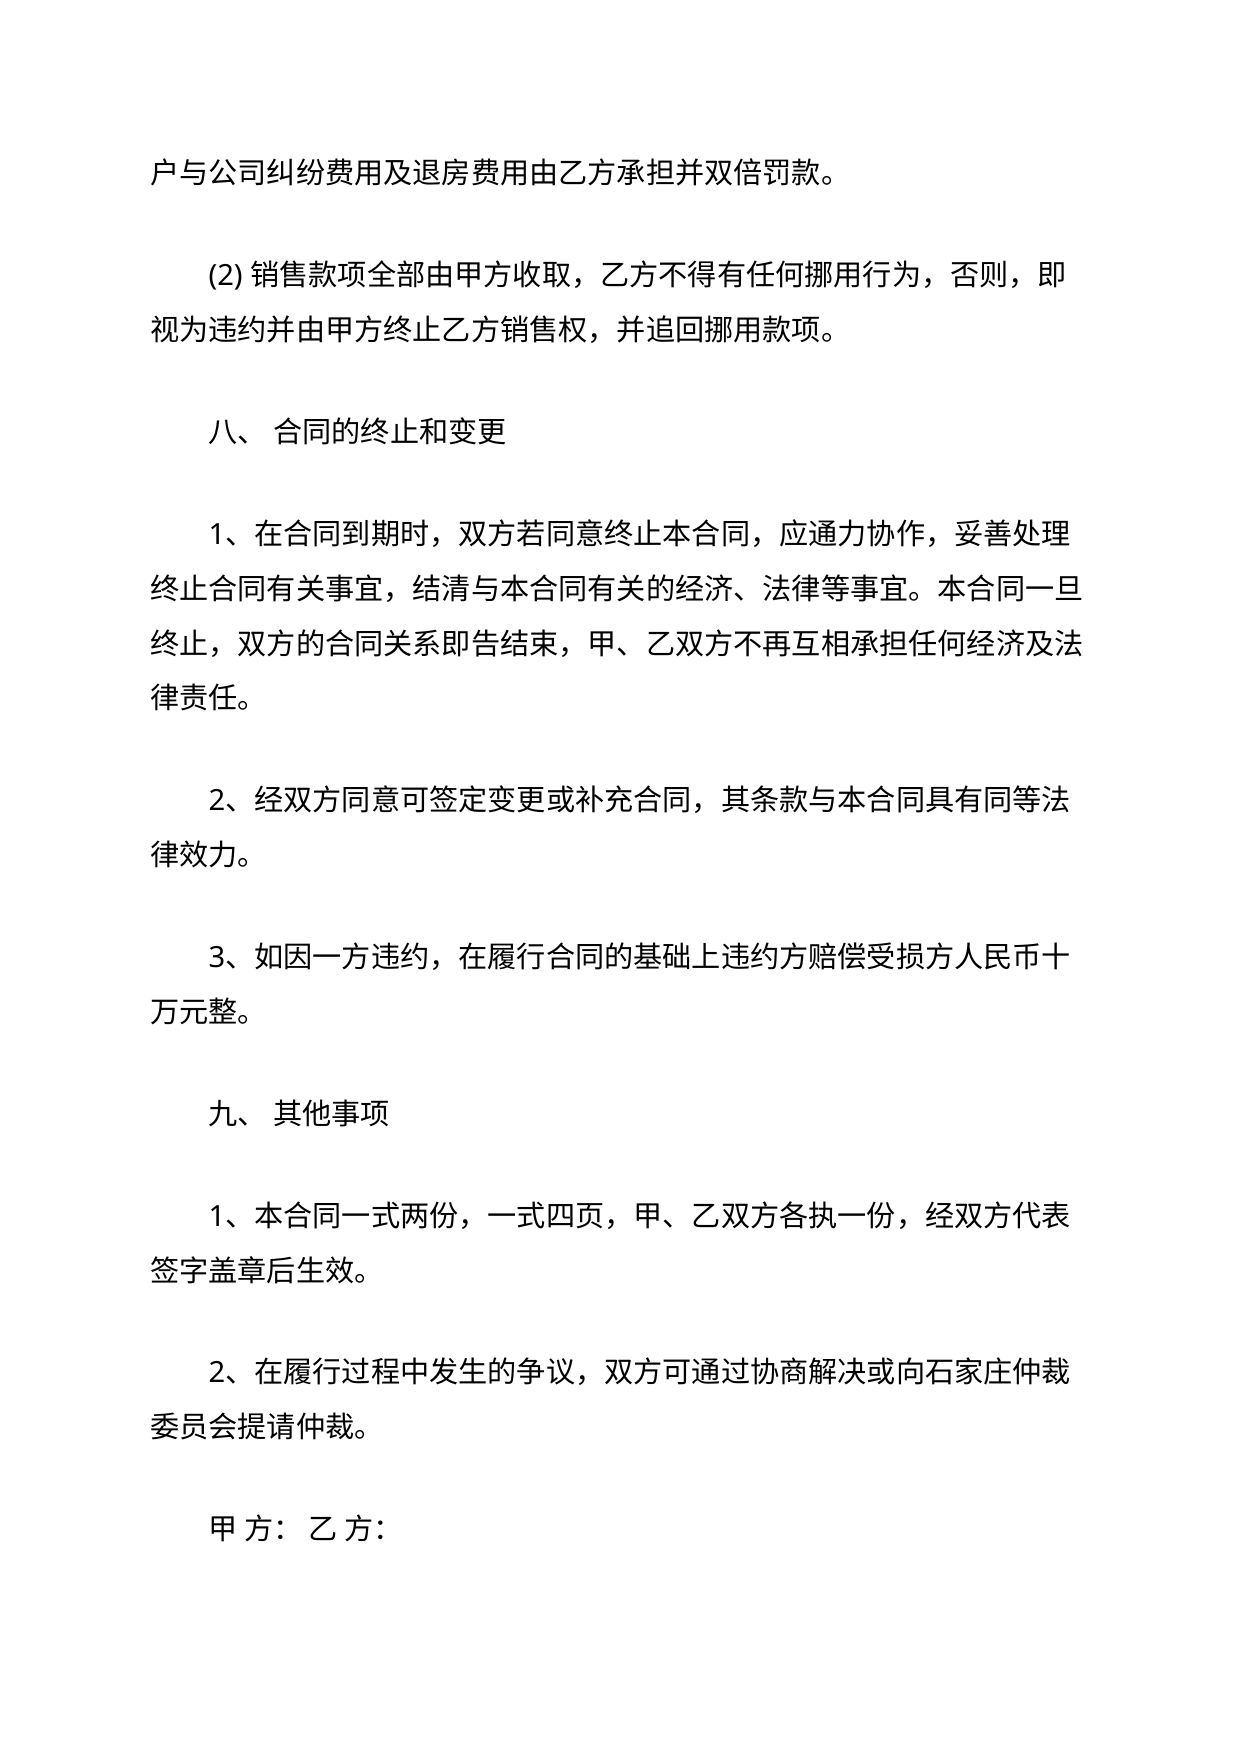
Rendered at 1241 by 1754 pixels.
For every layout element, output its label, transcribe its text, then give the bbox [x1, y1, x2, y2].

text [150, 150, 1090, 192]
text 3、如因一方违约，在履行合同的基础上违约方赔偿受损方人民币十万元整。 [150, 934, 1090, 1031]
text 九、 其他事项 [150, 1090, 1090, 1133]
text 1、本合同一式两份，一式四页，甲、乙双方各执一份，经双方代表签字盖章后生效。 [150, 1192, 1090, 1289]
text 甲 方： 乙 方： [150, 1506, 1090, 1548]
text 1、在合同到期时，双方若同意终止本合同，应通力协作，妥善处理终止合同有关事宜，结清与本合同有关的经济、法律等事宜。本合同一旦终止，双方的合同关系即告结束，甲、乙双方不再互相承担任何经济及法律责任。 [150, 510, 1090, 717]
text 2、在履行过程中发生的争议，双方可通过协商解决或向石家庄仲裁委员会提请仲裁。 [150, 1349, 1090, 1446]
text 2、经双方同意可签定变更或补充合同，其条款与本合同具有同等法律效力。 [150, 777, 1090, 874]
text (2) 销售款项全部由甲方收取，乙方不得有任何挪用行为，否则，即视为违约并由甲方终止乙方销售权，并追回挪用款项。 [150, 252, 1090, 349]
text 八、 合同的终止和变更 [150, 408, 1090, 451]
